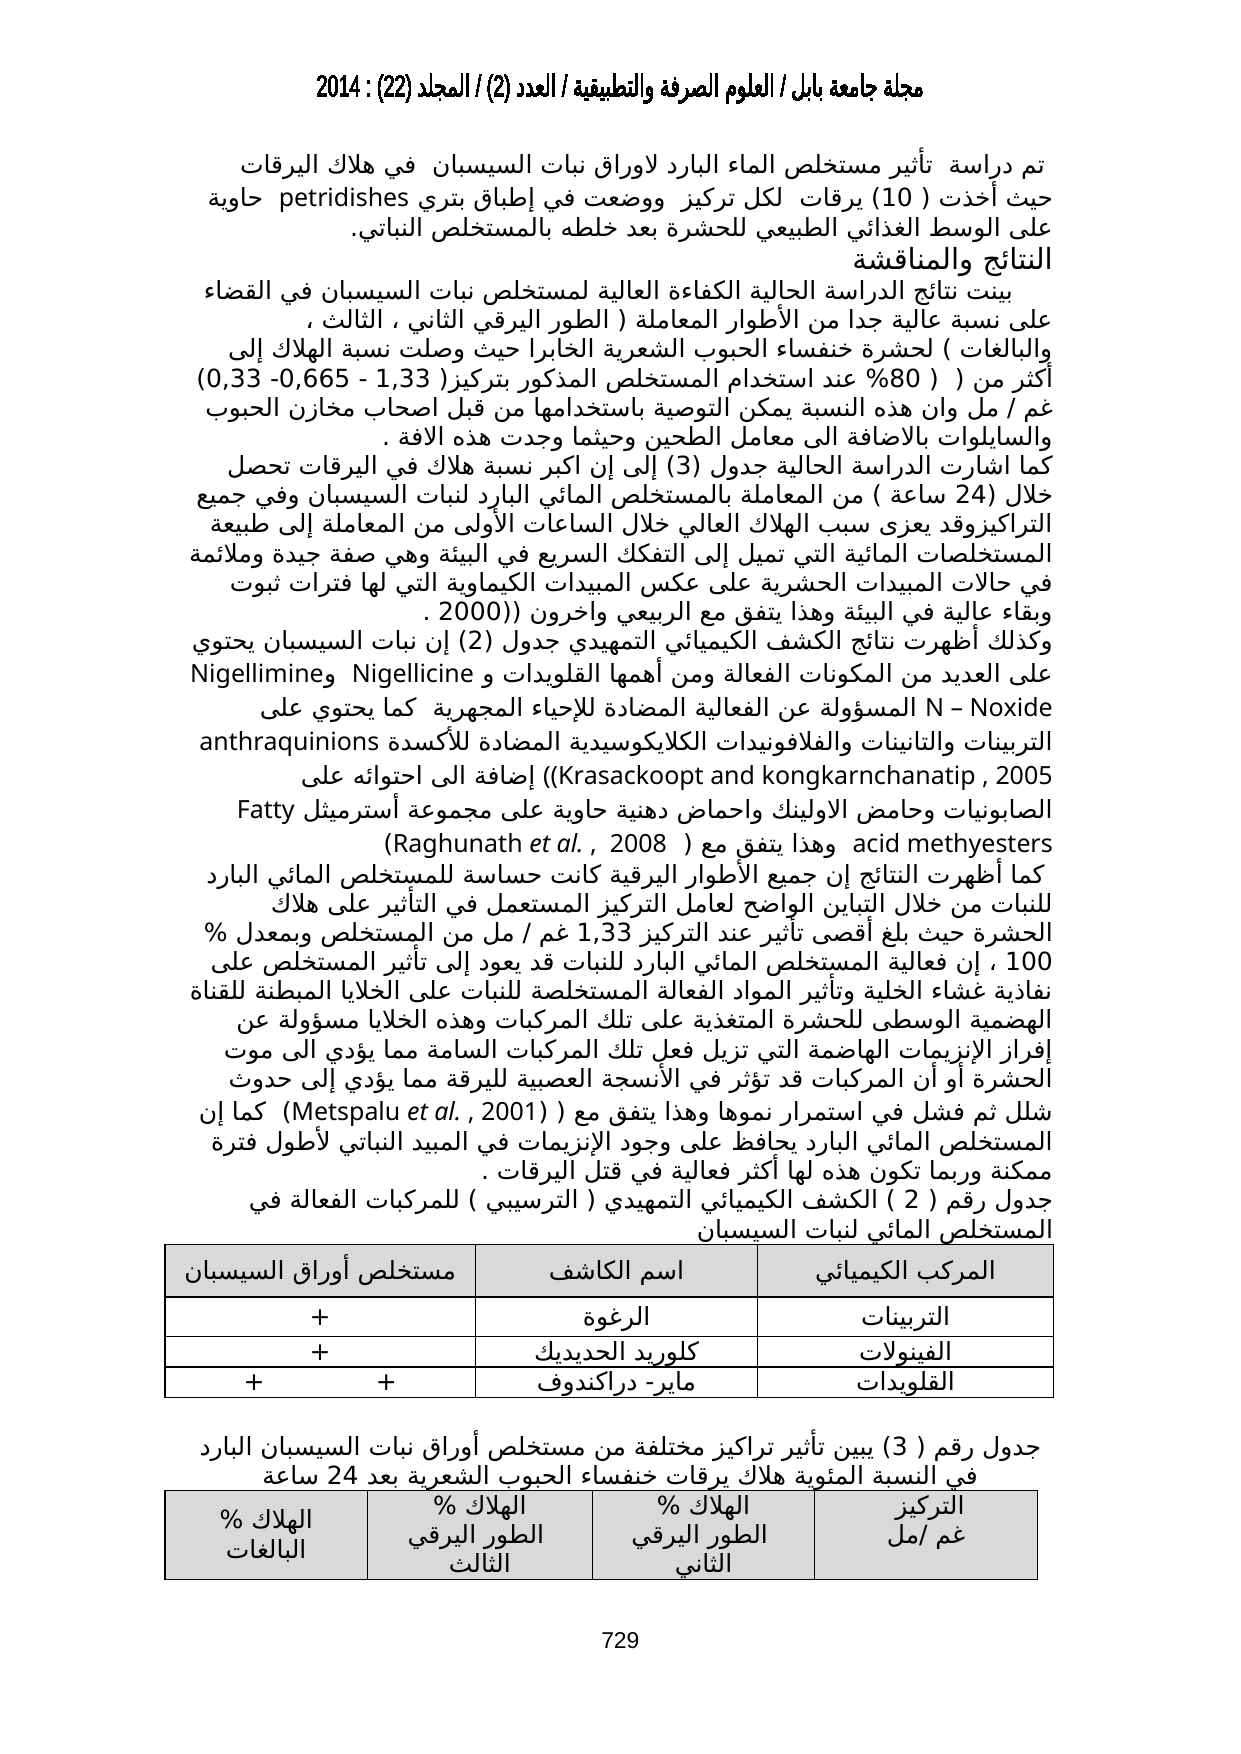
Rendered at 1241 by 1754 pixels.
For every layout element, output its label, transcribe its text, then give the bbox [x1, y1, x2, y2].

table_cell القلويدات [758, 1368, 1053, 1397]
table_cell + [166, 1337, 475, 1366]
table_cell الفينولات [758, 1337, 1053, 1366]
text تم دراسة تأثير مستخلص الماء البارد لاوراق نبات السيسبان في هلاك اليرقات حيث أخذت ( 10) يرقات لكل تركيز ووضعت في إطباق بتري petridishes حاوية على الوسط الغذائي الطبيعي للحشرة بعد خلطه بالمستخلص النباتي. [187, 150, 1053, 242]
text وكذلك أظهرت نتائج الكشف الكيميائي التمهيدي جدول (2) إن نبات السيسبان يحتوي على العديد من المكونات الفعالة ومن أهمها القلويدات و Nigellicine وNigellimine N – Noxide المسؤولة عن الفعالية المضادة للإحياء المجهرية كما يحتوي على التربينات والتانينات والفلافونيدات الكلايكوسيدية المضادة للأكسدة anthraquinions ((Krasackoopt and kongkarnchanatip , 2005 إضافة الى احتوائه على الصابونيات وحامض الاولينك واحماض دهنية حاوية على مجموعة أسترميثل Fatty acid methyesters وهذا يتفق مع ( Raghunath et al. , 2008) [187, 626, 1053, 860]
table_cell ماير- دراكندوف [476, 1368, 757, 1397]
text كما اشارت الدراسة الحالية جدول (3) إلى إن اكبر نسبة هلاك في اليرقات تحصل خلال (24 ساعة ) من المعاملة بالمستخلص المائي البارد لنبات السيسبان وفي جميع التراكيزوقد يعزى سبب الهلاك العالي خلال الساعات الأولى من المعاملة إلى طبيعة المستخلصات المائية التي تميل إلى التفكك السريع في البيئة وهي صفة جيدة وملائمة في حالات المبيدات الحشرية على عكس المبيدات الكيماوية التي لها فترات ثبوت وبقاء عالية في البيئة وهذا يتفق مع الربيعي واخرون ((2000 . [187, 451, 1053, 626]
table_cell + [166, 1298, 475, 1336]
table_header المركب الكيميائي [758, 1245, 1053, 1296]
text النتائج والمناقشة [187, 242, 1053, 276]
table_cell الرغوة [476, 1298, 757, 1336]
text بينت نتائج الدراسة الحالية الكفاءة العالية لمستخلص نبات السيسبان في القضاء على نسبة عالية جدا من الأطوار المعاملة ( الطور اليرقي الثاني ، الثالث ، والبالغات ) لحشرة خنفساء الحبوب الشعرية الخابرا حيث وصلت نسبة الهلاك إلى أكثر من ( ( 80% عند استخدام المستخلص المذكور بتركيز( 1,33 - 0,665- 0,33) غم / مل وان هذه النسبة يمكن التوصية باستخدامها من قبل اصحاب مخازن الحبوب والسايلوات بالاضافة الى معامل الطحين وحيثما وجدت هذه الافة . [187, 276, 1053, 451]
table_header الهلاك % البالغات [166, 1491, 367, 1579]
table_cell كلوريد الحديديك [476, 1337, 757, 1366]
table_header مستخلص أوراق السيسبان [166, 1245, 475, 1296]
table_header التركيز غم /مل [815, 1491, 1037, 1579]
table_header اسم الكاشف [476, 1245, 757, 1296]
table_header الهلاك % الطور اليرقي الثالث [368, 1491, 592, 1579]
table_header الهلاك % الطور اليرقي الثاني [593, 1491, 814, 1579]
table_cell التربينات [758, 1298, 1053, 1336]
text جدول رقم ( 3) يبين تأثير تراكيز مختلفة من مستخلص أوراق نبات السيسبان البارد في النسبة المئوية هلاك يرقات خنفساء الحبوب الشعرية بعد 24 ساعة [187, 1432, 1053, 1490]
table_cell + + [166, 1368, 475, 1397]
text كما أظهرت النتائج إن جميع الأطوار اليرقية كانت حساسة للمستخلص المائي البارد للنبات من خلال التباين الواضح لعامل التركيز المستعمل في التأثير على هلاك الحشرة حيث بلغ أقصى تأثير عند التركيز 1,33 غم / مل من المستخلص وبمعدل %100 ، إن فعالية المستخلص المائي البارد للنبات قد يعود إلى تأثير المستخلص على نفاذية غشاء الخلية وتأثير المواد الفعالة المستخلصة للنبات على الخلايا المبطنة للقناة الهضمية الوسطى للحشرة المتغذية على تلك المركبات وهذه الخلايا مسؤولة عن إفراز الإنزيمات الهاضمة التي تزيل فعل تلك المركبات السامة مما يؤدي الى موت الحشرة أو أن المركبات قد تؤثر في الأنسجة العصبية لليرقة مما يؤدي إلى حدوث شلل ثم فشل في استمرار نموها وهذا يتفق مع ( (Metspalu et al. , 2001) كما إن المستخلص المائي البارد يحافظ على وجود الإنزيمات في المبيد النباتي لأطول فترة ممكنة وربما تكون هذه لها أكثر فعالية في قتل اليرقات . [187, 860, 1053, 1186]
text جدول رقم ( 2 ) الكشف الكيميائي التمهيدي ( الترسيبي ) للمركبات الفعالة في المستخلص المائي لنبات السيسبان [187, 1186, 1053, 1244]
